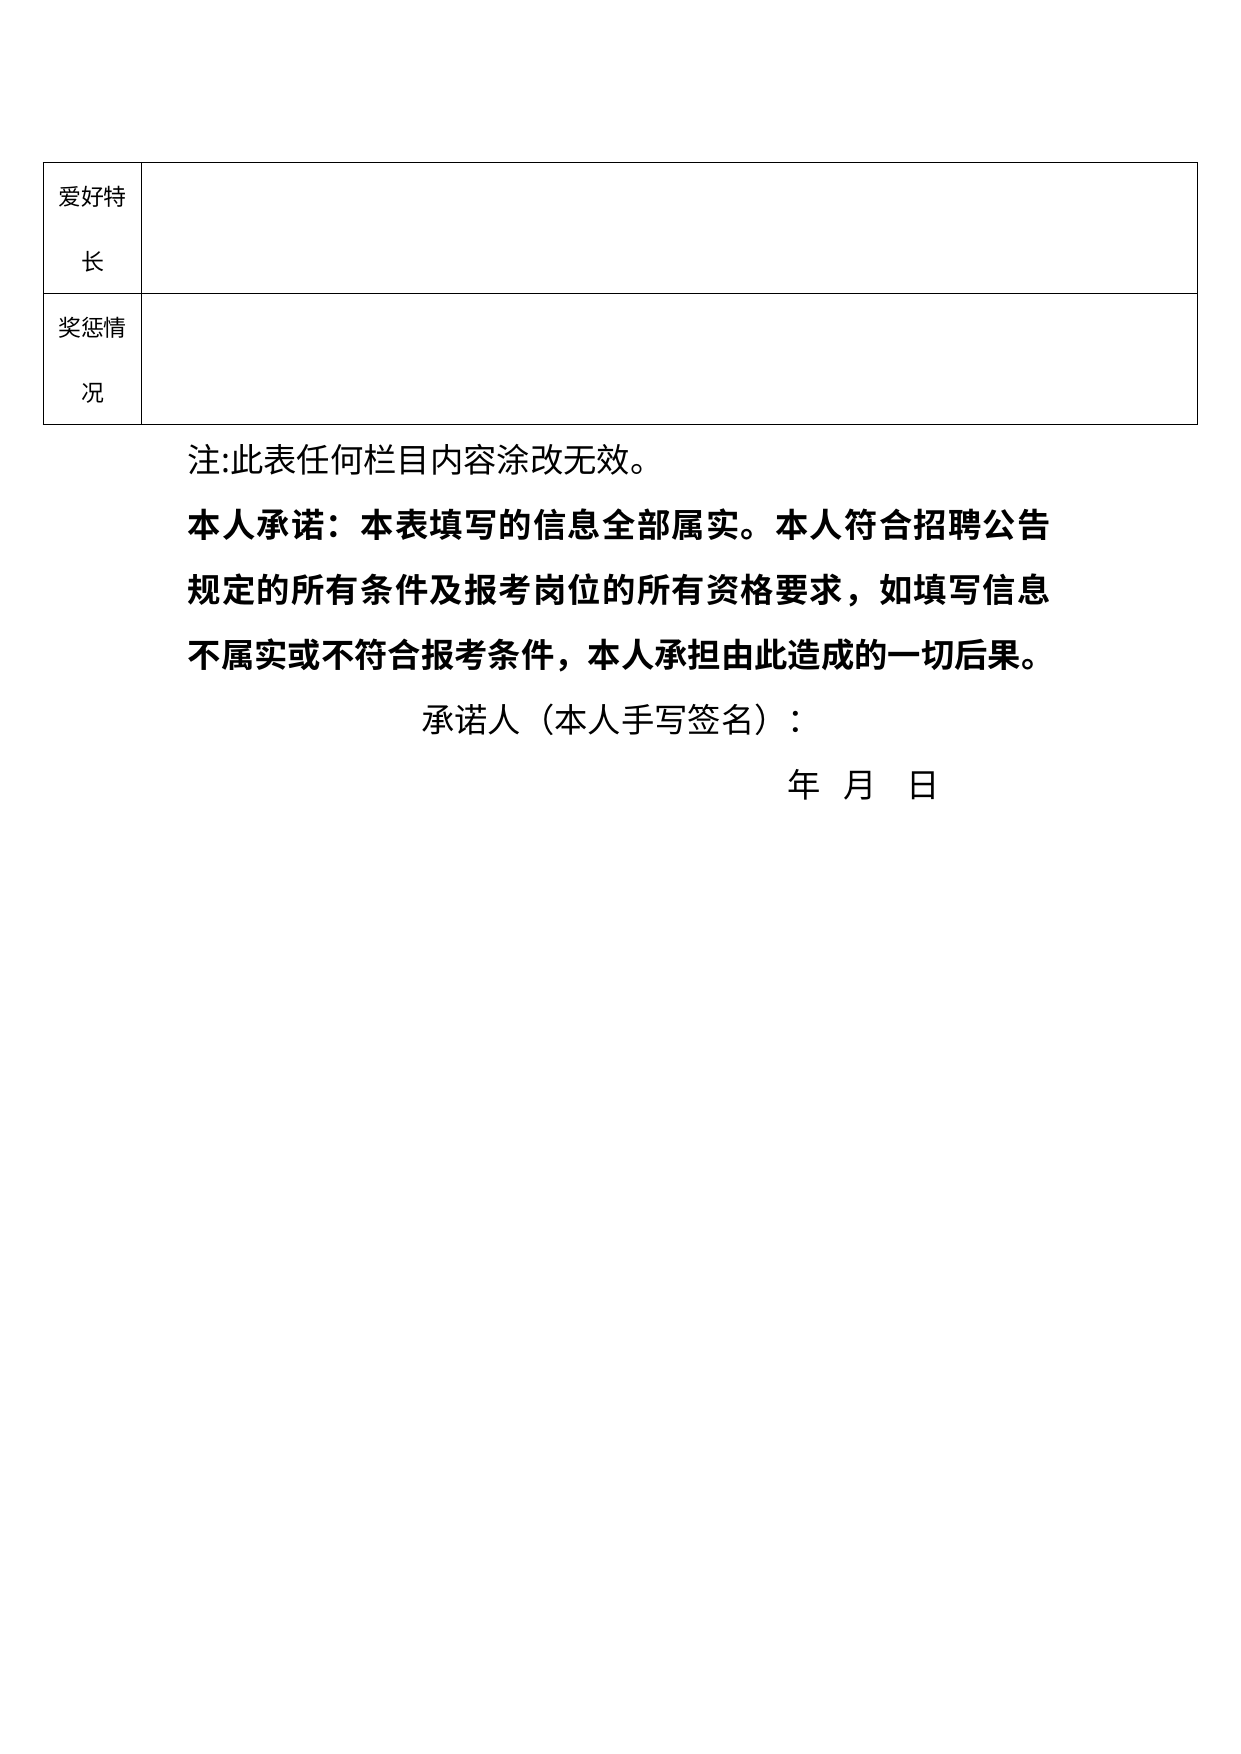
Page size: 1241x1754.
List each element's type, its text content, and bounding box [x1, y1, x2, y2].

text 承诺人（本人手写签名）： [187, 685, 1053, 750]
table_cell [142, 163, 1197, 293]
text 本人承诺：本表填写的信息全部属实。本人符合招聘公告规定的所有条件及报考岗位的所有资格要求，如填写信息不属实或不符合报考条件，本人承担由此造成的一切后果。 [187, 490, 1053, 685]
table_cell 爱好特长 [44, 163, 141, 293]
table_cell 奖惩情况 [44, 294, 141, 424]
text 年 月 日 [187, 750, 1053, 815]
table_cell [142, 294, 1197, 424]
text 注:此表任何栏目内容涂改无效。 [187, 425, 1053, 490]
